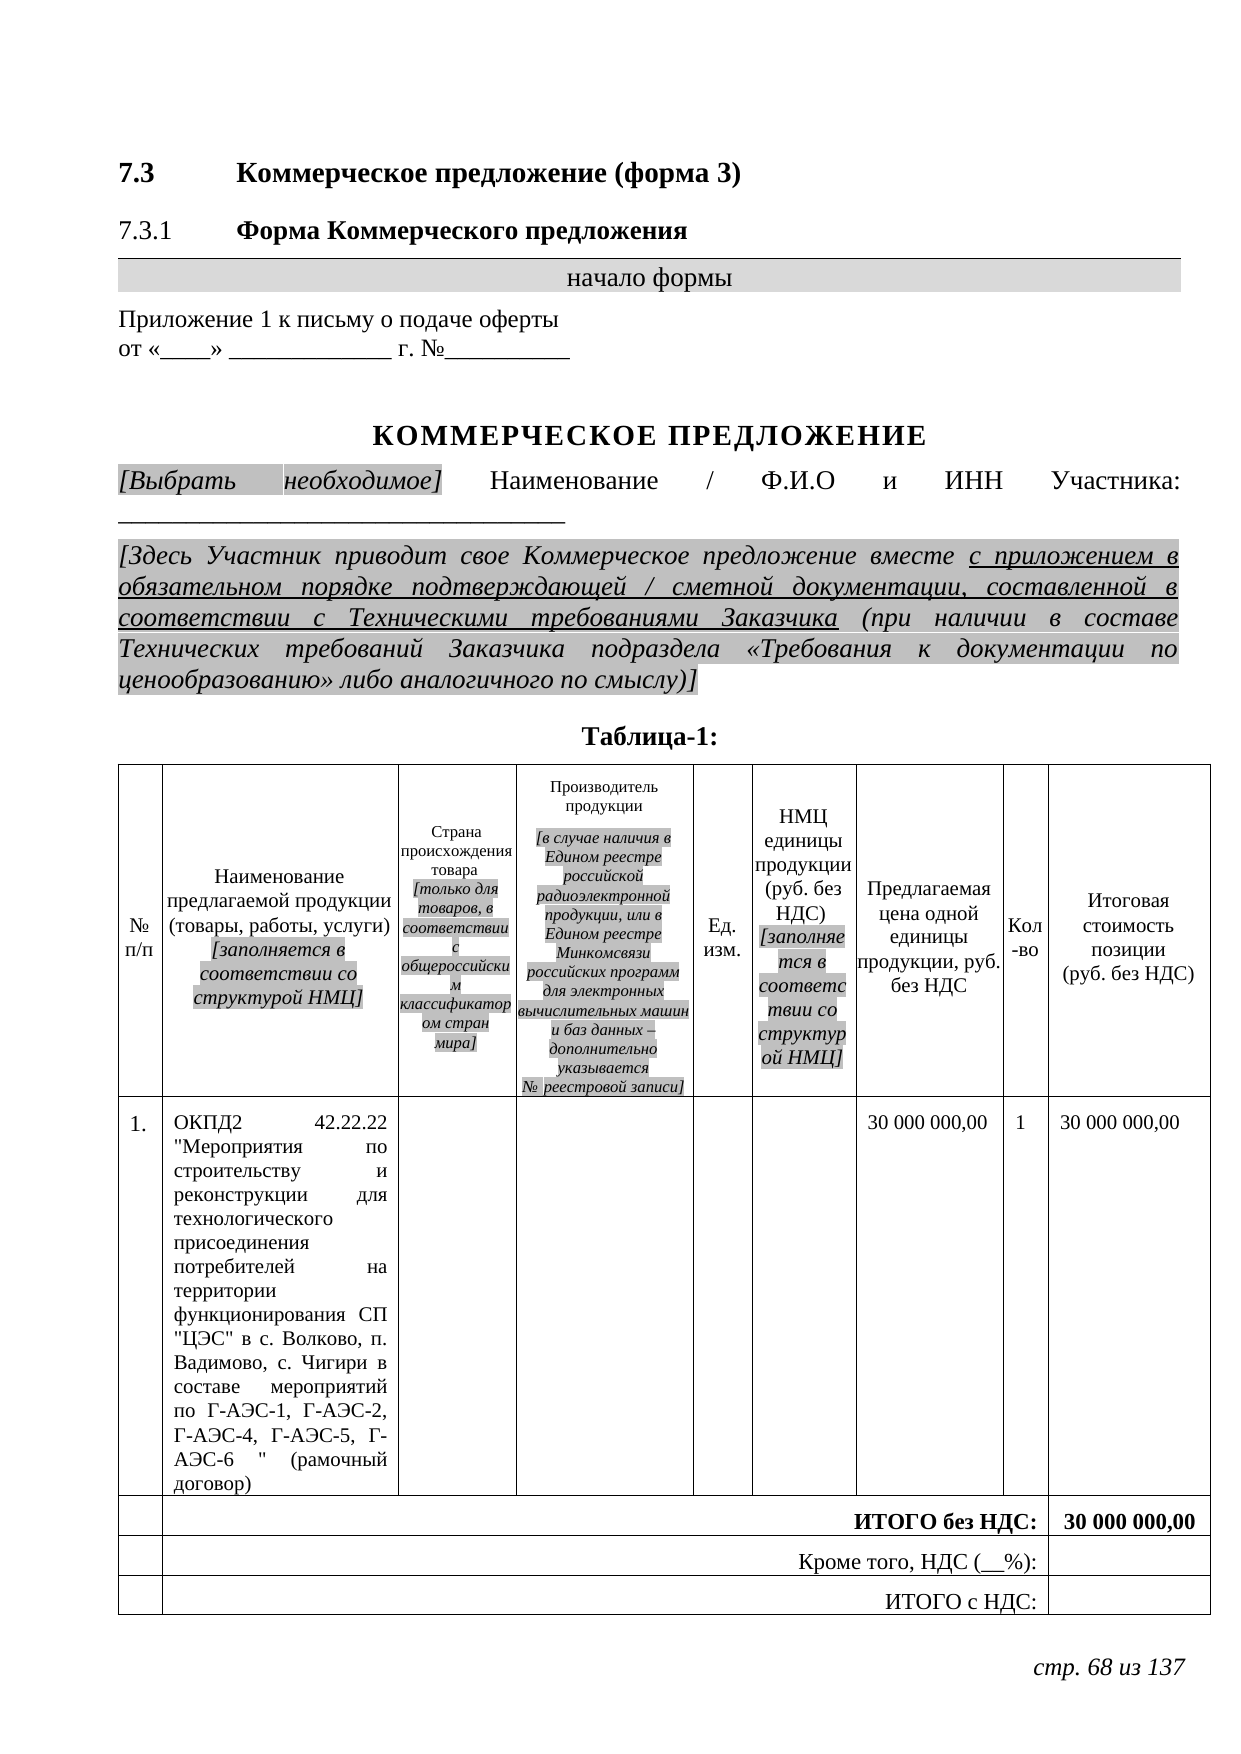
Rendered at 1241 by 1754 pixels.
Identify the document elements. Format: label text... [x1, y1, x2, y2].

table_cell 1. [119, 1097, 162, 1495]
table_cell 30 000 000,00 [1049, 1496, 1210, 1534]
table_cell [517, 1097, 693, 1495]
subtitle Коммерческое предложение (форма 3) [118, 156, 1181, 189]
table_header Кол-во [1004, 765, 1048, 1096]
table_header Страна происхождения товара [только для товаров, в соответствии с общероссийским классификатором стран мира] [399, 765, 516, 1096]
table_header Предлагаемая цена одной единицы продукции, руб. без НДС [857, 765, 1003, 1096]
table_header Итоговая стоимость позиции (руб. без НДС) [1049, 765, 1210, 1096]
table_cell [399, 1097, 516, 1495]
text начало формы [118, 259, 1181, 292]
table_cell Кроме того, НДС (__%): [163, 1536, 1048, 1574]
table_cell 1 [1004, 1097, 1048, 1495]
table_cell [753, 1097, 856, 1495]
table_cell ИТОГО без НДС: [163, 1496, 1048, 1534]
table_cell [1049, 1576, 1210, 1614]
text Таблица-1: [118, 720, 1181, 751]
text Приложение 1 к письму о подаче оферты от «____» _____________ г. №__________ [118, 304, 1181, 362]
table_header НМЦ единицы продукции (руб. без НДС) [заполняется в соответствии со структурой НМЦ] [753, 765, 856, 1096]
text Коммерческое предложение [118, 418, 1181, 452]
table_cell [694, 1097, 752, 1495]
table_cell [119, 1576, 162, 1614]
table_header Наименование предлагаемой продукции (товары, работы, услуги) [заполняется в соответствии со структурой НМЦ] [163, 765, 398, 1096]
table_cell 30 000 000,00 [1049, 1097, 1210, 1495]
text [Здесь Участник приводит свое Коммерческое предложение вместе с приложением в обязательном порядке подтверждающей / сметной документации, составленной в соответствии с Техническими требованиями Заказчика (при наличии в составе Технических требований Заказчика подраздела «Требования к документации по ценообразованию» либо аналогичного по смыслу)] [118, 539, 1181, 695]
table_cell [1049, 1536, 1210, 1574]
table_header № п/п [119, 765, 162, 1096]
text [Выбрать необходимое] Наименование / Ф.И.О и ИНН Участника: _________________________________ [118, 464, 1181, 527]
table_cell [119, 1496, 162, 1534]
table_cell [119, 1536, 162, 1574]
table_cell ИТОГО с НДС: [163, 1576, 1048, 1614]
table_header Производитель продукции [в случае наличия в Едином реестре российской радиоэлектронной продукции, или в Едином реестре Минкомсвязи российских программ для электронных вычислительных машин и баз данных – дополнительно указывается № реестровой записи] [517, 765, 693, 1096]
list Форма Коммерческого предложения [118, 214, 1181, 245]
table_header Ед. изм. [694, 765, 752, 1096]
table_cell 30 000 000,00 [857, 1097, 1003, 1495]
table_cell ОКПД2 42.22.22 "Мероприятия по строительству и реконструкции для технологического присоединения потребителей на территории функционирования СП "ЦЭС" в с. Волково, п. Вадимово, с. Чигири в составе мероприятий по Г-АЭС-1, Г-АЭС-2, Г-АЭС-4, Г-АЭС-5, Г-АЭС-6 " (рамочный договор) [163, 1097, 398, 1495]
